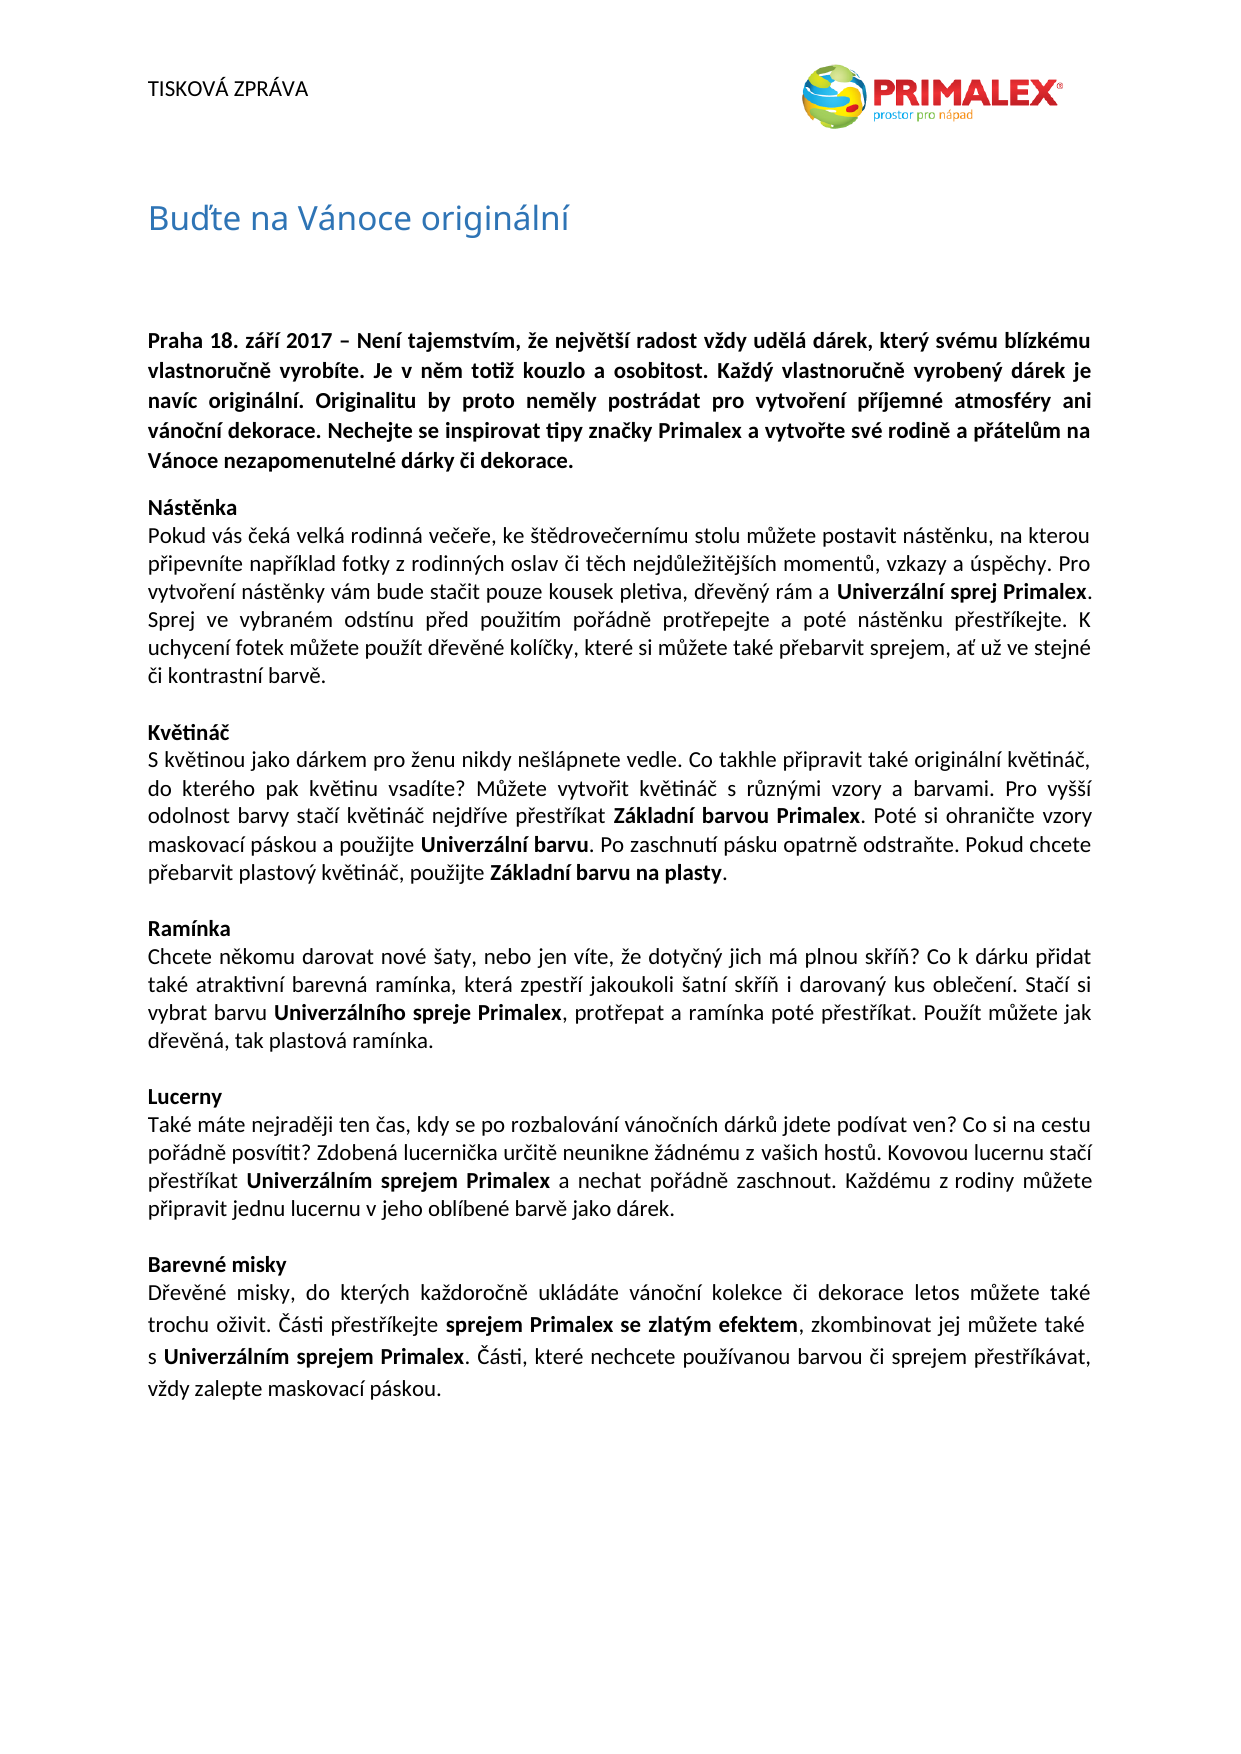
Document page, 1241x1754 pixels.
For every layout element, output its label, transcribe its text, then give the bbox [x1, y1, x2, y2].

text Chcete někomu darovat nové šaty, nebo jen víte, že dotyčný jich má plnou skříň? Co k dárku přidat také atraktivní barevná ramínka, která zpestří jakoukoli šatní skříň i darovaný kus oblečení. Stačí si vybrat barvu Univerzálního spreje Primalex, protřepat a ramínka poté přestříkat. Použít můžete jak dřevěná, tak plastová ramínka. [148, 942, 1093, 1054]
text Lucerny [148, 1082, 1093, 1110]
text Barevné misky [148, 1250, 1093, 1278]
text Praha 18. září 2017 – Není tajemstvím, že největší radost vždy udělá dárek, který svému blízkému vlastnoručně vyrobíte. Je v něm totiž kouzlo a osobitost. Každý vlastnoručně vyrobený dárek je navíc originální. Originalitu by proto neměly postrádat pro vytvoření příjemné atmosféry ani vánoční dekorace. Nechejte se inspirovat tipy značky Primalex a vytvořte své rodině a přátelům na Vánoce nezapomenutelné dárky či dekorace. [148, 326, 1093, 474]
text Květináč [148, 718, 1093, 746]
text Pokud vás čeká velká rodinná večeře, ke štědrovečernímu stolu můžete postavit nástěnku, na kterou připevníte například fotky z rodinných oslav či těch nejdůležitějších momentů, vzkazy a úspěchy. Pro vytvoření nástěnky vám bude stačit pouze kousek pletiva, dřevěný rám a Univerzální sprej Primalex. Sprej ve vybraném odstínu před použitím pořádně protřepejte a poté nástěnku přestříkejte. K uchycení fotek můžete použít dřevěné kolíčky, které si můžete také přebarvit sprejem, ať už ve stejné či kontrastní barvě. [148, 521, 1093, 689]
text Také máte nejraději ten čas, kdy se po rozbalování vánočních dárků jdete podívat ven? Co si na cestu pořádně posvítit? Zdobená lucernička určitě neunikne žádnému z vašich hostů. Kovovou lucernu stačí přestříkat Univerzálním sprejem Primalex a nechat pořádně zaschnout. Každému z rodiny můžete připravit jednu lucernu v jeho oblíbené barvě jako dárek. [148, 1110, 1093, 1222]
text Dřevěné misky, do kterých každoročně ukládáte vánoční kolekce či dekorace letos můžete také trochu oživit. Části přestříkejte sprejem Primalex se zlatým efektem, zkombinovat jej můžete také s Univerzálním sprejem Primalex. Části, které nechcete používanou barvou či sprejem přestříkávat, vždy zalepte maskovací páskou. [148, 1278, 1093, 1403]
text S květinou jako dárkem pro ženu nikdy nešlápnete vedle. Co takhle připravit také originální květináč, do kterého pak květinu vsadíte? Můžete vytvořit květináč s různými vzory a barvami. Pro vyšší odolnost barvy stačí květináč nejdříve přestříkat Základní barvou Primalex. Poté si ohraničte vzory maskovací páskou a použijte Univerzální barvu. Po zaschnutí pásku opatrně odstraňte. Pokud chcete přebarvit plastový květináč, použijte Základní barvu na plasty. [148, 746, 1093, 886]
text Ramínka [148, 914, 1093, 942]
text Buďte na Vánoce originální [148, 194, 1093, 240]
text Nástěnka [148, 493, 1093, 521]
picture [786, 43, 1083, 165]
